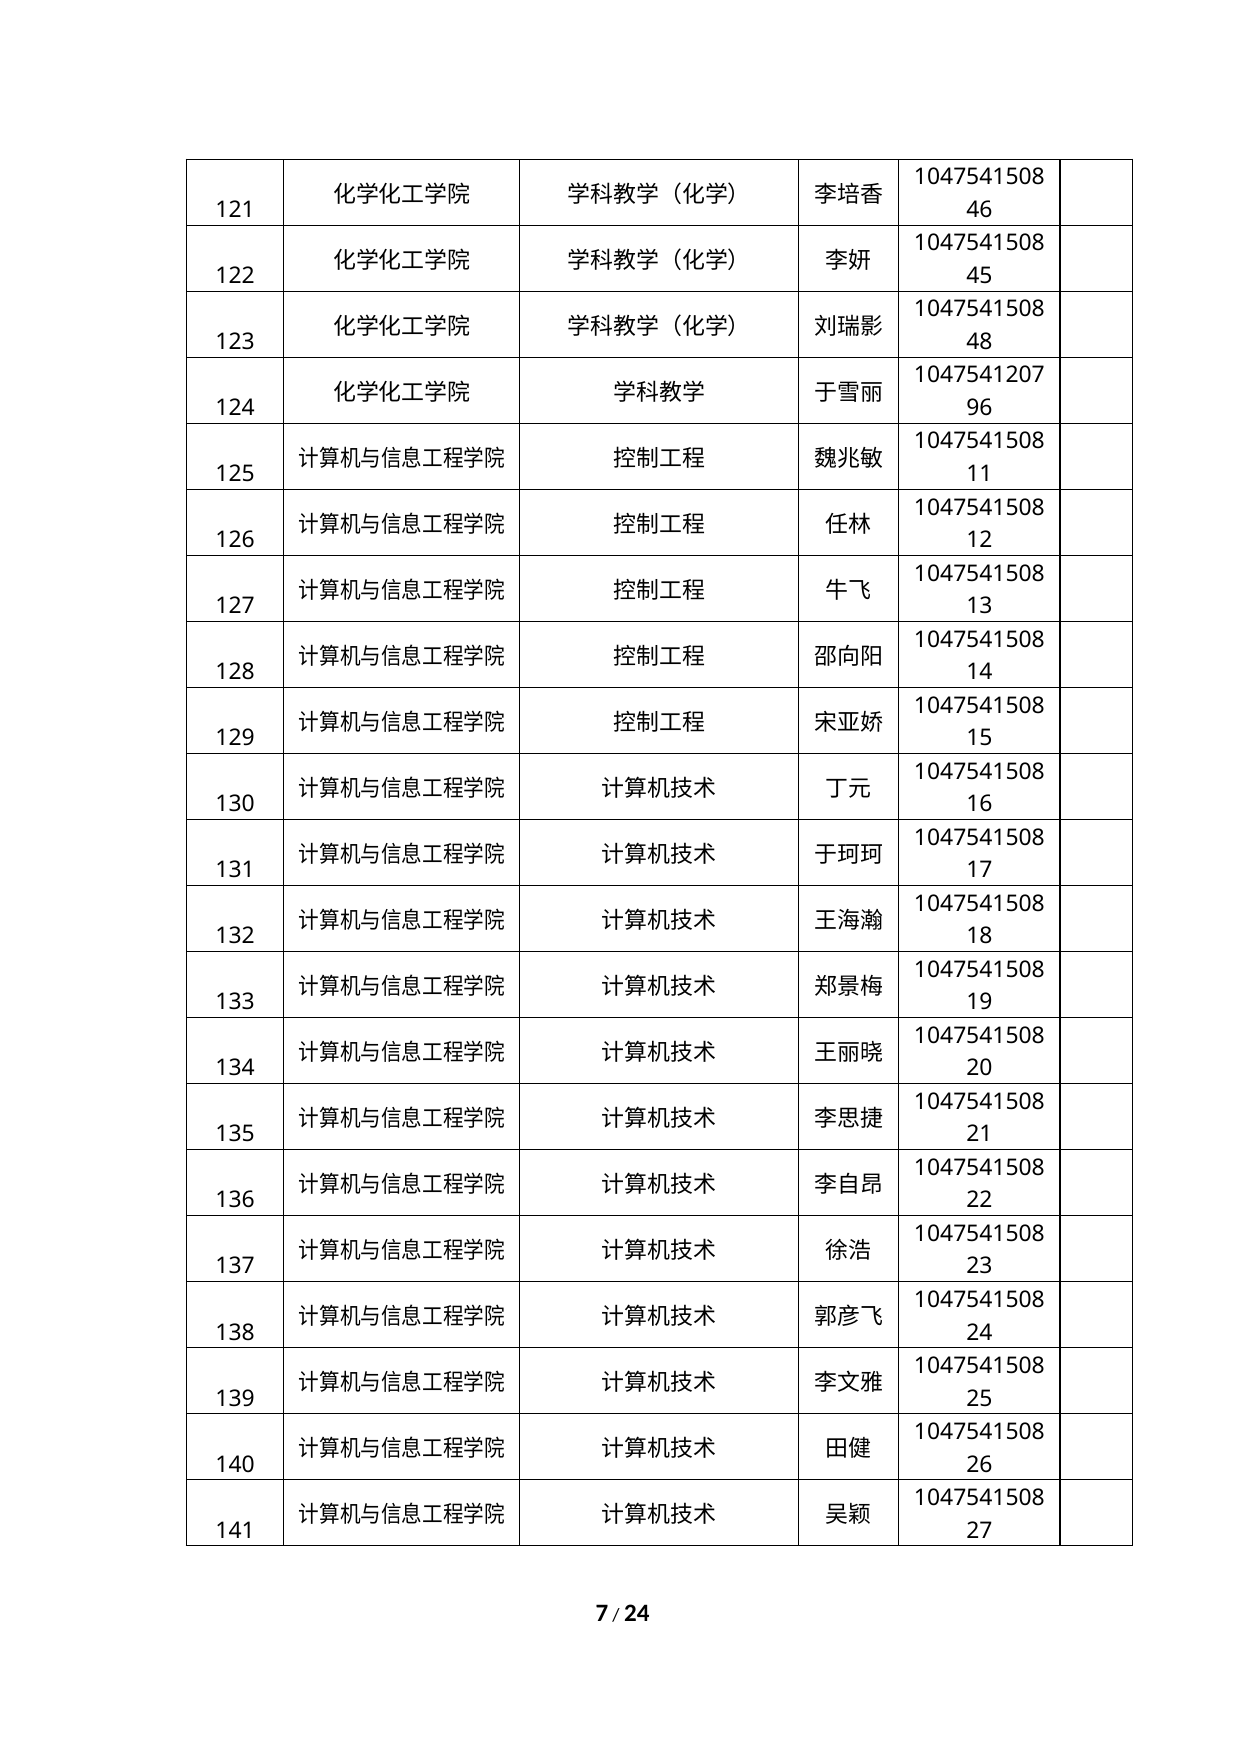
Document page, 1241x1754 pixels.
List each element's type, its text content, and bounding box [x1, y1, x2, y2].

table_cell 计算机与信息工程学院 [284, 1018, 519, 1083]
table_cell 计算机技术 [520, 820, 798, 885]
table_cell [1061, 820, 1132, 885]
table_cell 124 [187, 358, 283, 423]
table_cell [1061, 1480, 1132, 1545]
table_cell [1061, 1150, 1132, 1215]
table_cell 104754150817 [899, 820, 1059, 885]
table_cell 计算机与信息工程学院 [284, 490, 519, 555]
table_cell [1061, 490, 1132, 555]
table_cell 138 [187, 1282, 283, 1347]
table_cell 计算机与信息工程学院 [284, 820, 519, 885]
table_cell 140 [187, 1414, 283, 1479]
table_cell 123 [187, 292, 283, 357]
table_cell 132 [187, 886, 283, 951]
table_cell 104754150845 [899, 226, 1059, 291]
table_cell [1061, 886, 1132, 951]
table_cell 田健 [799, 1414, 898, 1479]
table_cell [1061, 1348, 1132, 1413]
table_cell 104754150813 [899, 556, 1059, 621]
table_cell 控制工程 [520, 622, 798, 687]
table_cell 计算机与信息工程学院 [284, 556, 519, 621]
table_cell 学科教学（化学） [520, 226, 798, 291]
table_cell 吴颖 [799, 1480, 898, 1545]
table_cell [1061, 622, 1132, 687]
table_cell [1061, 688, 1132, 753]
table_cell 104754150823 [899, 1216, 1059, 1281]
table_cell 宋亚娇 [799, 688, 898, 753]
table_cell 控制工程 [520, 688, 798, 753]
table_cell 计算机与信息工程学院 [284, 1348, 519, 1413]
table_cell 104754150814 [899, 622, 1059, 687]
table_cell 王丽晓 [799, 1018, 898, 1083]
table_cell 计算机与信息工程学院 [284, 952, 519, 1017]
table_cell 学科教学（化学） [520, 160, 798, 224]
table_cell 计算机技术 [520, 1084, 798, 1149]
table_cell 104754150824 [899, 1282, 1059, 1347]
table_cell [1061, 292, 1132, 357]
table_cell 104754150819 [899, 952, 1059, 1017]
table_cell 化学化工学院 [284, 226, 519, 291]
table_cell 学科教学 [520, 358, 798, 423]
table_cell 李思捷 [799, 1084, 898, 1149]
table_cell 计算机与信息工程学院 [284, 1480, 519, 1545]
table_cell [1061, 754, 1132, 819]
table_cell 121 [187, 160, 283, 224]
table_cell 李自昂 [799, 1150, 898, 1215]
table_cell 计算机与信息工程学院 [284, 754, 519, 819]
table_cell 127 [187, 556, 283, 621]
table_cell 计算机技术 [520, 1216, 798, 1281]
table_cell 魏兆敏 [799, 424, 898, 489]
table_cell 计算机与信息工程学院 [284, 1084, 519, 1149]
table_cell 丁元 [799, 754, 898, 819]
table_cell 129 [187, 688, 283, 753]
table_cell 徐浩 [799, 1216, 898, 1281]
table_cell [1061, 358, 1132, 423]
table_cell 任林 [799, 490, 898, 555]
table_cell 计算机技术 [520, 1150, 798, 1215]
table_cell 计算机技术 [520, 1018, 798, 1083]
table_cell [1061, 556, 1132, 621]
table_cell 化学化工学院 [284, 292, 519, 357]
table_cell 刘瑞影 [799, 292, 898, 357]
table_cell 137 [187, 1216, 283, 1281]
table_cell 104754150820 [899, 1018, 1059, 1083]
table_cell 李培香 [799, 160, 898, 224]
table_cell 计算机与信息工程学院 [284, 424, 519, 489]
table_cell 邵向阳 [799, 622, 898, 687]
table_cell 计算机技术 [520, 754, 798, 819]
table_cell 122 [187, 226, 283, 291]
table_cell 126 [187, 490, 283, 555]
table_cell 133 [187, 952, 283, 1017]
table_cell 计算机与信息工程学院 [284, 886, 519, 951]
table_cell 李文雅 [799, 1348, 898, 1413]
table_cell 化学化工学院 [284, 358, 519, 423]
table_cell 128 [187, 622, 283, 687]
table_cell 125 [187, 424, 283, 489]
table_cell [1061, 1018, 1132, 1083]
table_cell 郑景梅 [799, 952, 898, 1017]
table_cell 计算机技术 [520, 1414, 798, 1479]
table_cell 于珂珂 [799, 820, 898, 885]
table_cell 化学化工学院 [284, 160, 519, 224]
table_cell 104754150825 [899, 1348, 1059, 1413]
table_cell 学科教学（化学） [520, 292, 798, 357]
table_cell 104754150827 [899, 1480, 1059, 1545]
table_cell 141 [187, 1480, 283, 1545]
table_cell 104754150816 [899, 754, 1059, 819]
table_cell [1061, 160, 1132, 224]
table_cell 计算机与信息工程学院 [284, 688, 519, 753]
table_cell 130 [187, 754, 283, 819]
table_cell 104754120796 [899, 358, 1059, 423]
table_cell 134 [187, 1018, 283, 1083]
table_cell [1061, 1282, 1132, 1347]
table_cell 王海瀚 [799, 886, 898, 951]
table_cell 139 [187, 1348, 283, 1413]
table_cell 郭彦飞 [799, 1282, 898, 1347]
table_cell 计算机技术 [520, 952, 798, 1017]
table_cell [1061, 1084, 1132, 1149]
table_cell 于雪丽 [799, 358, 898, 423]
table_cell 计算机技术 [520, 886, 798, 951]
table_cell 104754150815 [899, 688, 1059, 753]
table_cell [1061, 1216, 1132, 1281]
table_cell 计算机与信息工程学院 [284, 1150, 519, 1215]
table_cell 计算机技术 [520, 1348, 798, 1413]
table_cell 104754150848 [899, 292, 1059, 357]
table_cell 104754150811 [899, 424, 1059, 489]
table_cell 104754150818 [899, 886, 1059, 951]
table_cell 计算机与信息工程学院 [284, 1414, 519, 1479]
table_cell 牛飞 [799, 556, 898, 621]
table_cell 136 [187, 1150, 283, 1215]
table_cell [1061, 424, 1132, 489]
table_cell 计算机与信息工程学院 [284, 1282, 519, 1347]
table_cell 控制工程 [520, 424, 798, 489]
table_cell 104754150826 [899, 1414, 1059, 1479]
table_cell 李妍 [799, 226, 898, 291]
table_cell 控制工程 [520, 556, 798, 621]
table_cell 104754150812 [899, 490, 1059, 555]
table_cell 104754150821 [899, 1084, 1059, 1149]
table_cell 104754150822 [899, 1150, 1059, 1215]
table_cell 131 [187, 820, 283, 885]
table_cell 104754150846 [899, 160, 1059, 224]
table_cell [1061, 952, 1132, 1017]
table_cell 计算机与信息工程学院 [284, 1216, 519, 1281]
table_cell 控制工程 [520, 490, 798, 555]
table_cell 计算机技术 [520, 1480, 798, 1545]
table_cell [1061, 1414, 1132, 1479]
table_cell [1061, 226, 1132, 291]
table_cell 计算机与信息工程学院 [284, 622, 519, 687]
table_cell 计算机技术 [520, 1282, 798, 1347]
table_cell 135 [187, 1084, 283, 1149]
